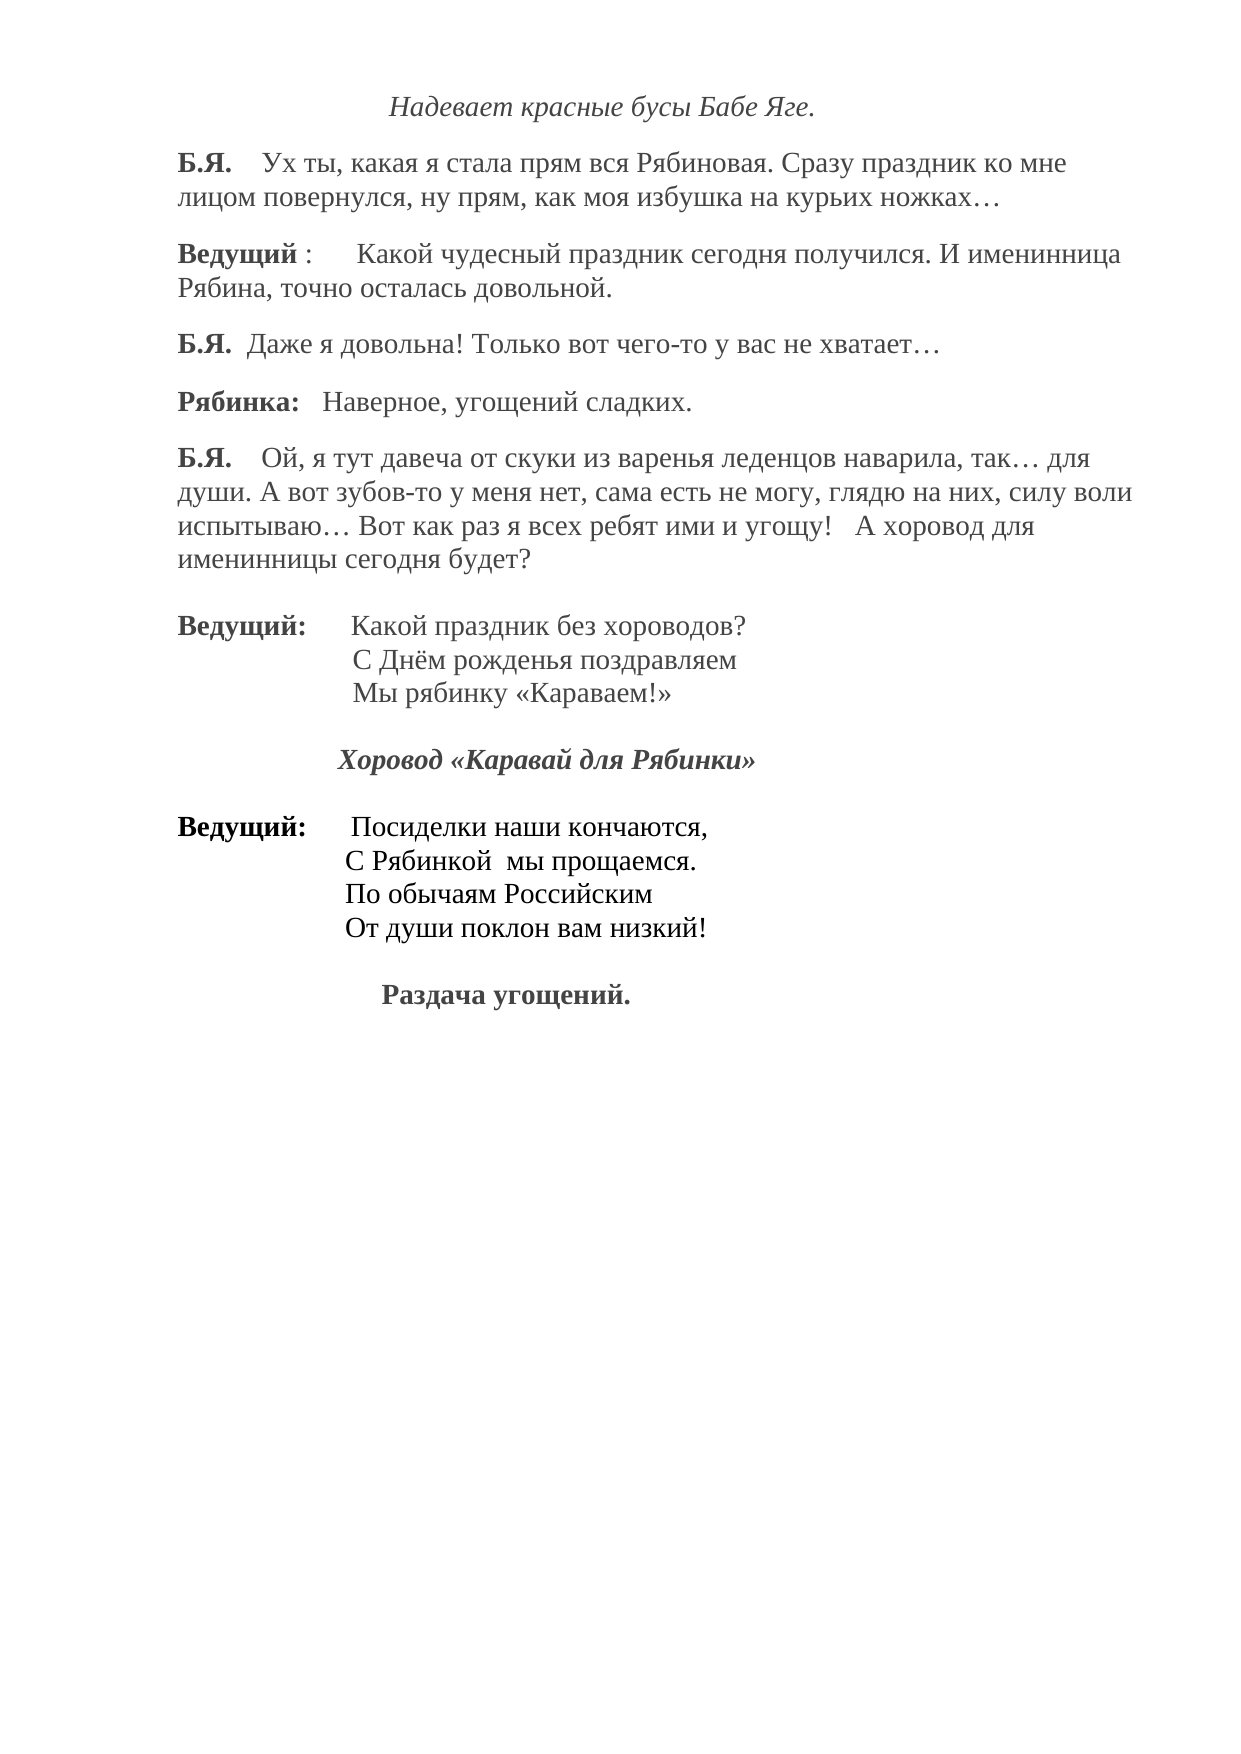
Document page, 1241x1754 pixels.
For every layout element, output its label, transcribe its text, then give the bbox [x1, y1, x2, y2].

text Надевает красные бусы Бабе Яге. [177, 89, 1152, 122]
text Ведущий: Посиделки наши кончаются, [177, 809, 1152, 843]
text Рябинка: Наверное, угощений сладких. [177, 384, 1152, 417]
text Ведущий: Какой праздник без хороводов? [177, 608, 1152, 642]
text От души поклон вам низкий! [177, 910, 1152, 944]
text Раздача угощений. [177, 977, 1152, 1011]
text Хоровод «Каравай для Рябинки» [177, 742, 1152, 776]
text С Днём рожденья поздравляем [177, 642, 1152, 675]
text По обычаям Российским [177, 877, 1152, 910]
text Б.Я. Ух ты, какая я стала прям вся Рябиновая. Сразу праздник ко мне лицом повернулся, ну прям, как моя избушка на курьих ножках… [177, 146, 1152, 213]
text Б.Я. Ой, я тут давеча от скуки из варенья леденцов наварила, так… для души. А вот зубов-то у меня нет, сама есть не могу, глядю на них, силу воли [177, 441, 1152, 508]
text Б.Я. Даже я довольна! Только вот чего-то у вас не хватает… [177, 327, 1152, 360]
text С Рябинкой мы прощаемся. [177, 843, 1152, 877]
text Ведущий : Какой чудесный праздник сегодня получился. И именинница Рябина, точно осталась довольной. [177, 236, 1152, 303]
text Мы рябинку «Караваем!» [177, 675, 1152, 709]
text испытываю… Вот как раз я всех ребят ими и угощу! А хоровод для именинницы сегодня будет? [177, 508, 1152, 575]
